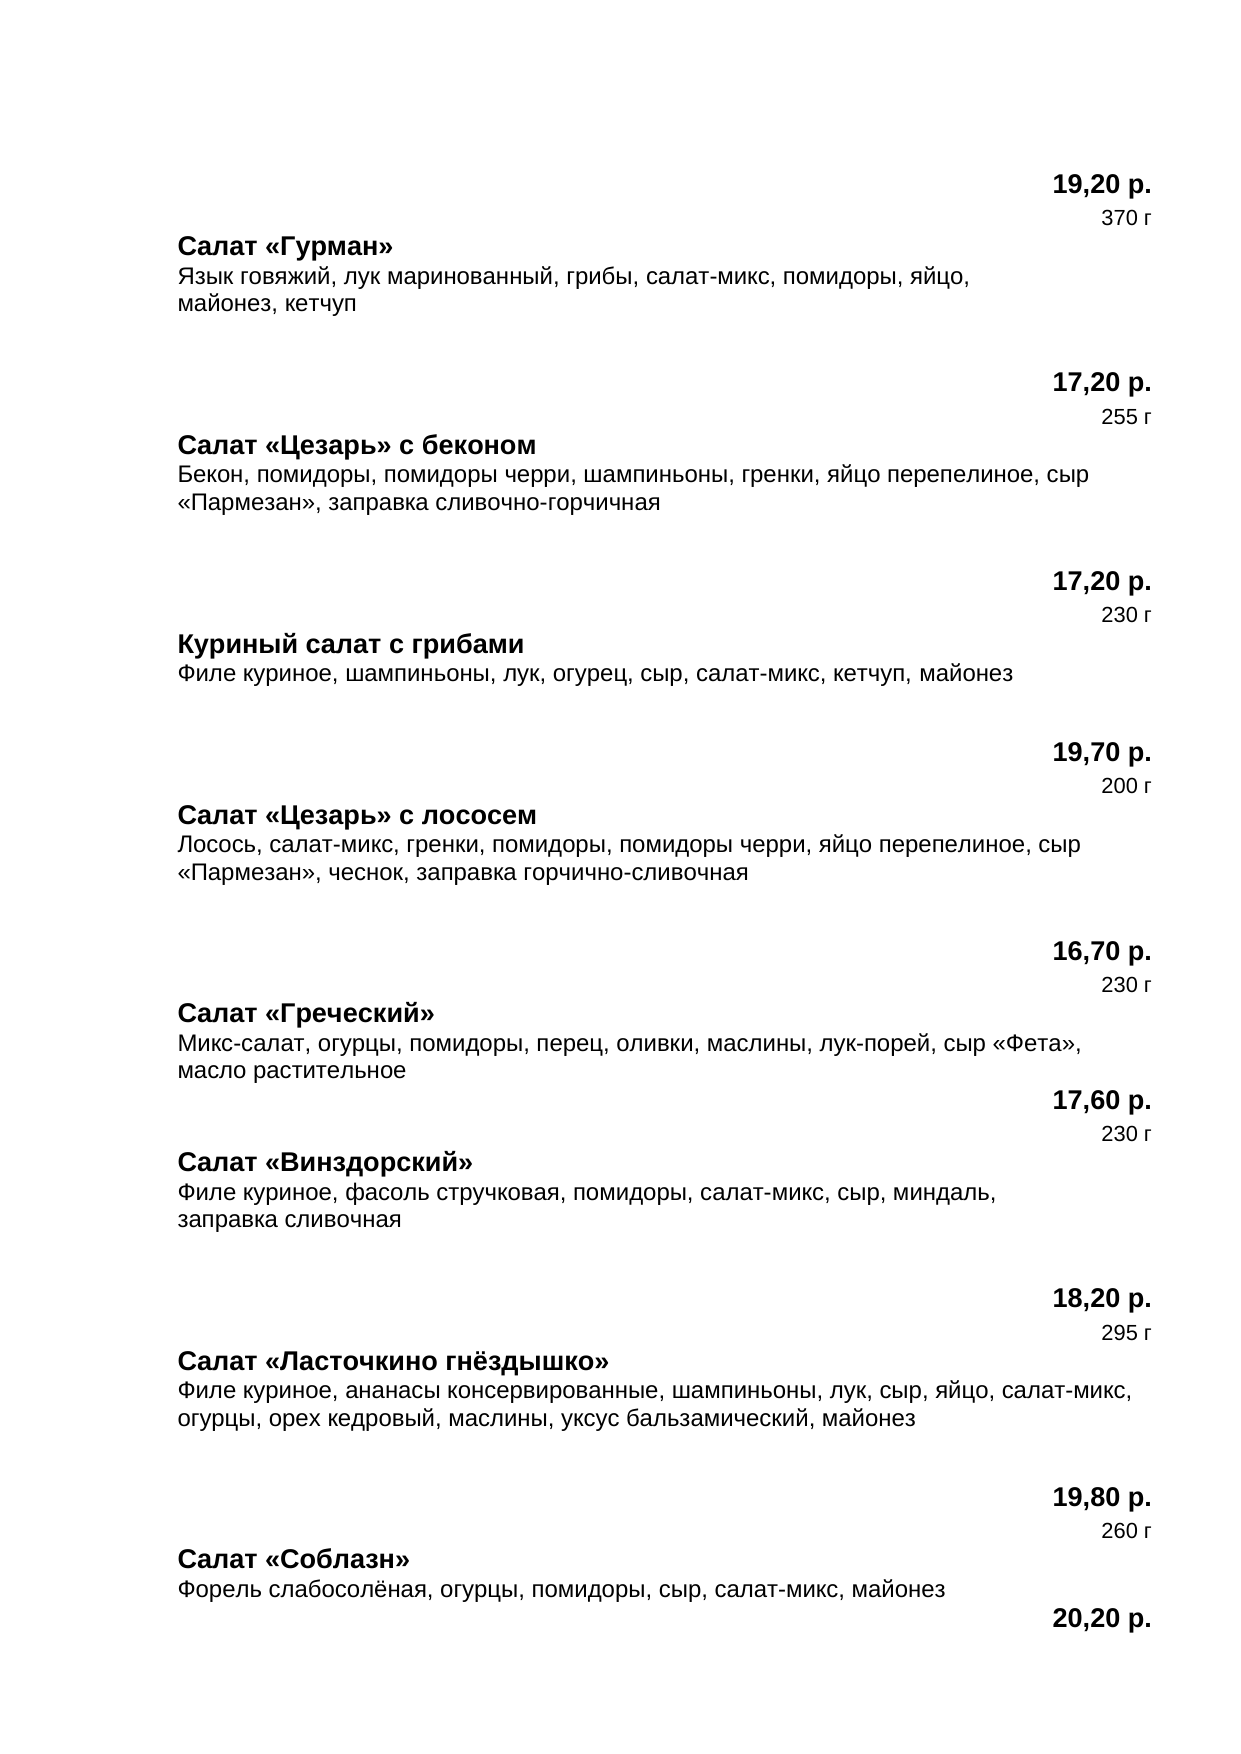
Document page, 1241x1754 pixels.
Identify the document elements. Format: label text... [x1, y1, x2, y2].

text Салат «Греческий» [177, 997, 1152, 1028]
text Салат «Гурман» [177, 230, 1152, 262]
text Салат «Соблазн» [177, 1543, 1152, 1575]
text 230 г [177, 596, 1152, 628]
text 19,80 р. [177, 1481, 1152, 1512]
text Язык говяжий, лук маринованный, грибы, салат-микс, помидоры, яйцо, майонез, кетчуп [177, 262, 1152, 317]
text 230 г [177, 1115, 1152, 1146]
text 20,20 р. [177, 1602, 1152, 1634]
text 17,60 р. [177, 1084, 1152, 1115]
text 19,70 р. [177, 736, 1152, 767]
text 19,20 р. [177, 168, 1152, 199]
text Лосось, салат-микс, гренки, помидоры, помидоры черри, яйцо перепелиное, сыр «Пармезан», чеснок, заправка горчично-сливочная [177, 830, 1152, 885]
text Филе куриное, ананасы консервированные, шампиньоны, лук, сыр, яйцо, салат-микс, огурцы, орех кедровый, маслины, уксус бальзамический, майонез [177, 1376, 1152, 1431]
text 17,20 р. [177, 366, 1152, 398]
text 260 г [177, 1512, 1152, 1543]
text Салат «Цезарь» с лососем [177, 799, 1152, 830]
text 370 г [177, 199, 1152, 230]
text 16,70 р. [177, 935, 1152, 966]
text 200 г [177, 767, 1152, 799]
text Бекон, помидоры, помидоры черри, шампиньоны, гренки, яйцо перепелиное, сыр «Пармезан», заправка сливочно-горчичная [177, 460, 1152, 515]
text 17,20 р. [177, 565, 1152, 596]
text Филе куриное, фасоль стручковая, помидоры, салат-микс, сыр, миндаль, заправка сливочная [177, 1177, 1152, 1233]
text Салат «Винздорский» [177, 1146, 1152, 1177]
text 255 г [177, 398, 1152, 429]
text Салат «Ласточкино гнёздышко» [177, 1345, 1152, 1376]
text 18,20 р. [177, 1282, 1152, 1314]
text Микс-салат, огурцы, помидоры, перец, оливки, маслины, лук-порей, сыр «Фета», масло растительное [177, 1028, 1152, 1084]
text Салат «Цезарь» с беконом [177, 429, 1152, 460]
text Форель слабосолёная, огурцы, помидоры, сыр, салат-микс, майонез [177, 1575, 1152, 1602]
text 295 г [177, 1314, 1152, 1345]
text Куриный салат с грибами [177, 628, 1152, 659]
text Филе куриное, шампиньоны, лук, огурец, сыр, салат-микс, кетчуп, майонез [177, 659, 1152, 686]
text 230 г [177, 966, 1152, 997]
